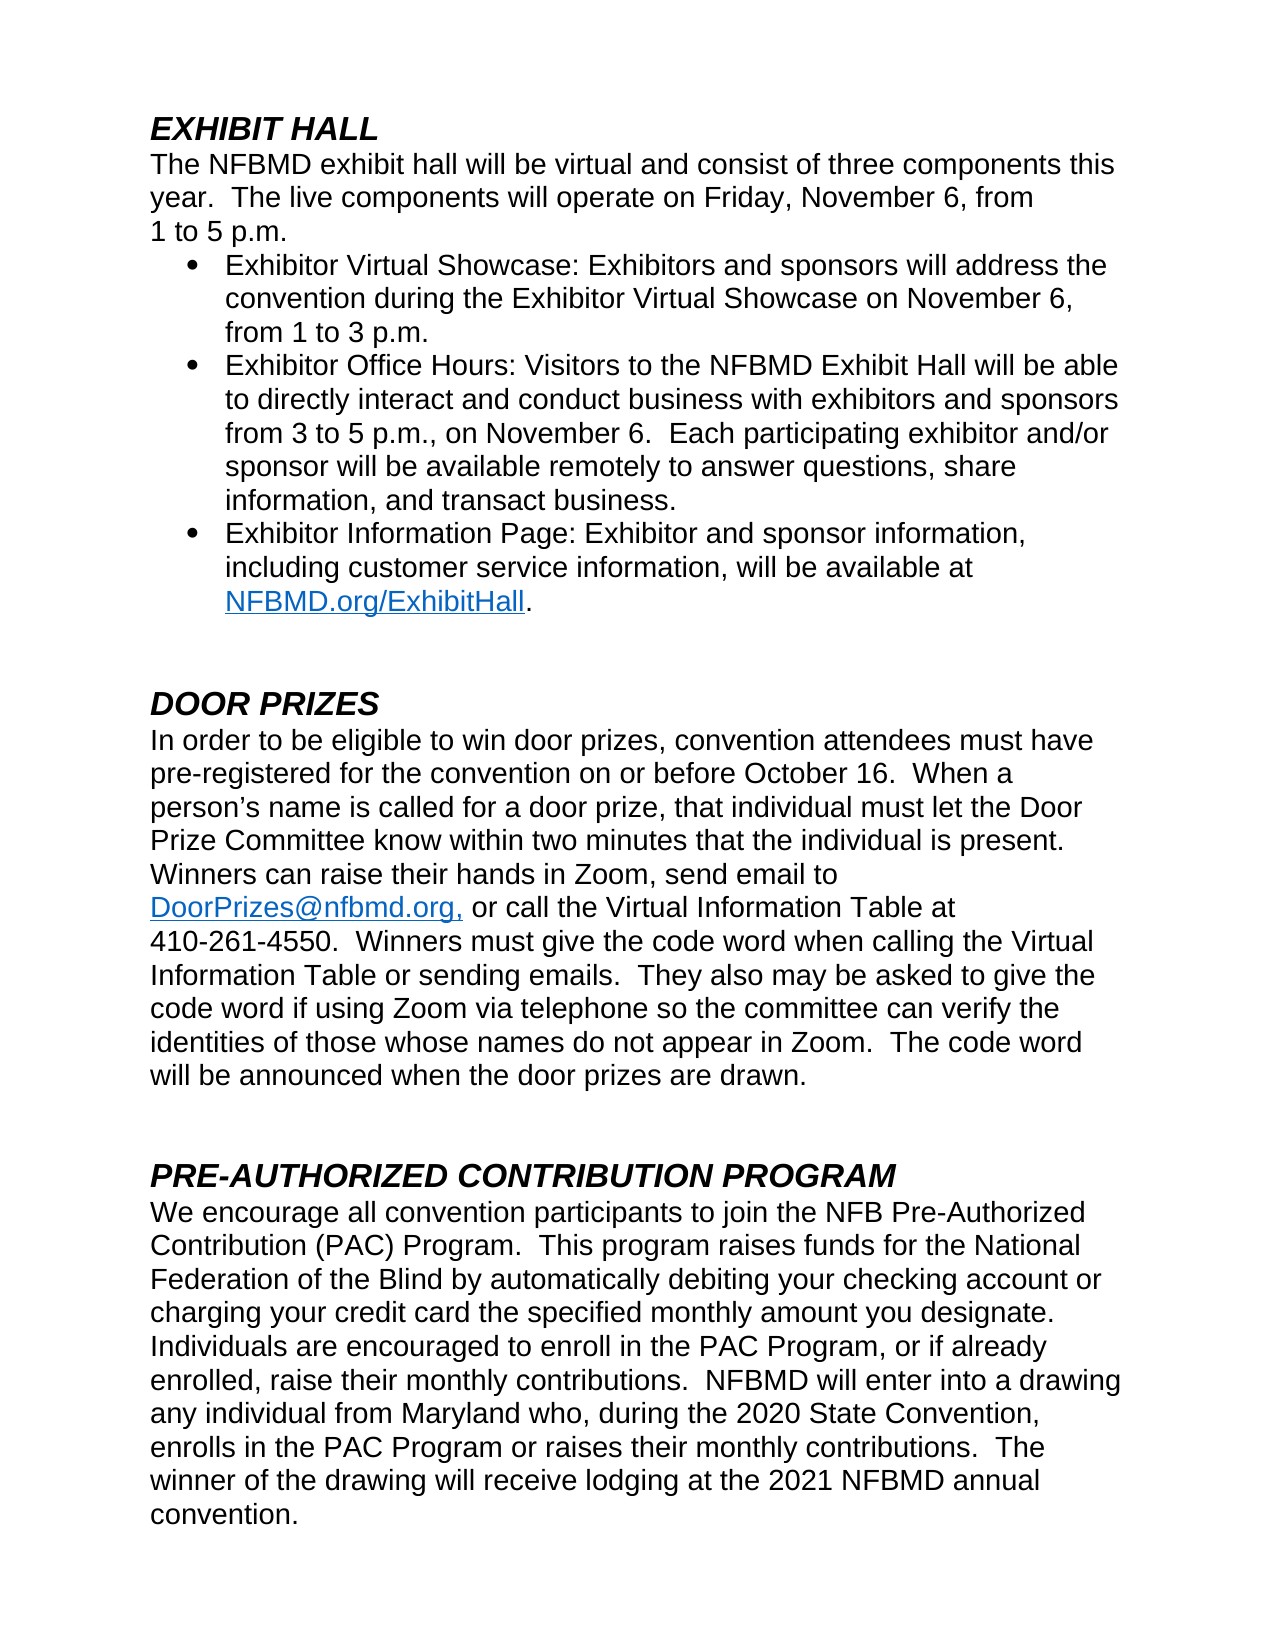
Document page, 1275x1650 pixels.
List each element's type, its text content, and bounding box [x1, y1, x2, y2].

text We encourage all convention participants to join the NFB Pre-Authorized Contribution (PAC) Program. This program raises funds for the National Federation of the Blind by automatically debiting your checking account or charging your credit card the specified monthly amount you designate. Individuals are encouraged to enroll in the PAC Program, or if already enrolled, raise their monthly contributions. NFBMD will enter into a drawing any individual from Maryland who, during the 2020 State Convention, enrolls in the PAC Program or raises their monthly contributions. The winner of the drawing will receive lodging at the 2021 NFBMD annual convention. [150, 1195, 1125, 1530]
list Exhibitor Information Page: Exhibitor and sponsor information, including customer service information, will be available at NFBMD.org/ExhibitHall. [187, 516, 1125, 617]
subtitle EXHIBIT HALL [150, 108, 1125, 147]
text 1 to 5 p.m. [150, 214, 1125, 248]
list Exhibitor Office Hours: Visitors to the NFBMD Exhibit Hall will be able to directly interact and conduct business with exhibitors and sponsors from 3 to 5 p.m., on November 6. Each participating exhibitor and/or sponsor will be available remotely to answer questions, share information, and transact business. [187, 348, 1125, 516]
subtitle DOOR PRIZES [150, 684, 1125, 723]
text The NFBMD exhibit hall will be virtual and consist of three components this year. The live components will operate on Friday, November 6, from [150, 147, 1125, 214]
text In order to be eligible to win door prizes, convention attendees must have pre-registered for the convention on or before October 16. When a person’s name is called for a door prize, that individual must let the Door Prize Committee know within two minutes that the individual is present. Winners can raise their hands in Zoom, send email to DoorPrizes@nfbmd.org, or call the Virtual Information Table at [150, 723, 1125, 924]
text 410-261-4550. Winners must give the code word when calling the Virtual Information Table or sending emails. They also may be asked to give the code word if using Zoom via telephone so the committee can verify the identities of those whose names do not appear in Zoom. The code word will be announced when the door prizes are drawn. [150, 924, 1125, 1092]
list Exhibitor Virtual Showcase: Exhibitors and sponsors will address the convention during the Exhibitor Virtual Showcase on November 6, from 1 to 3 p.m. [187, 248, 1125, 348]
subtitle PRE-AUTHORIZED CONTRIBUTION PROGRAM [150, 1156, 1125, 1195]
